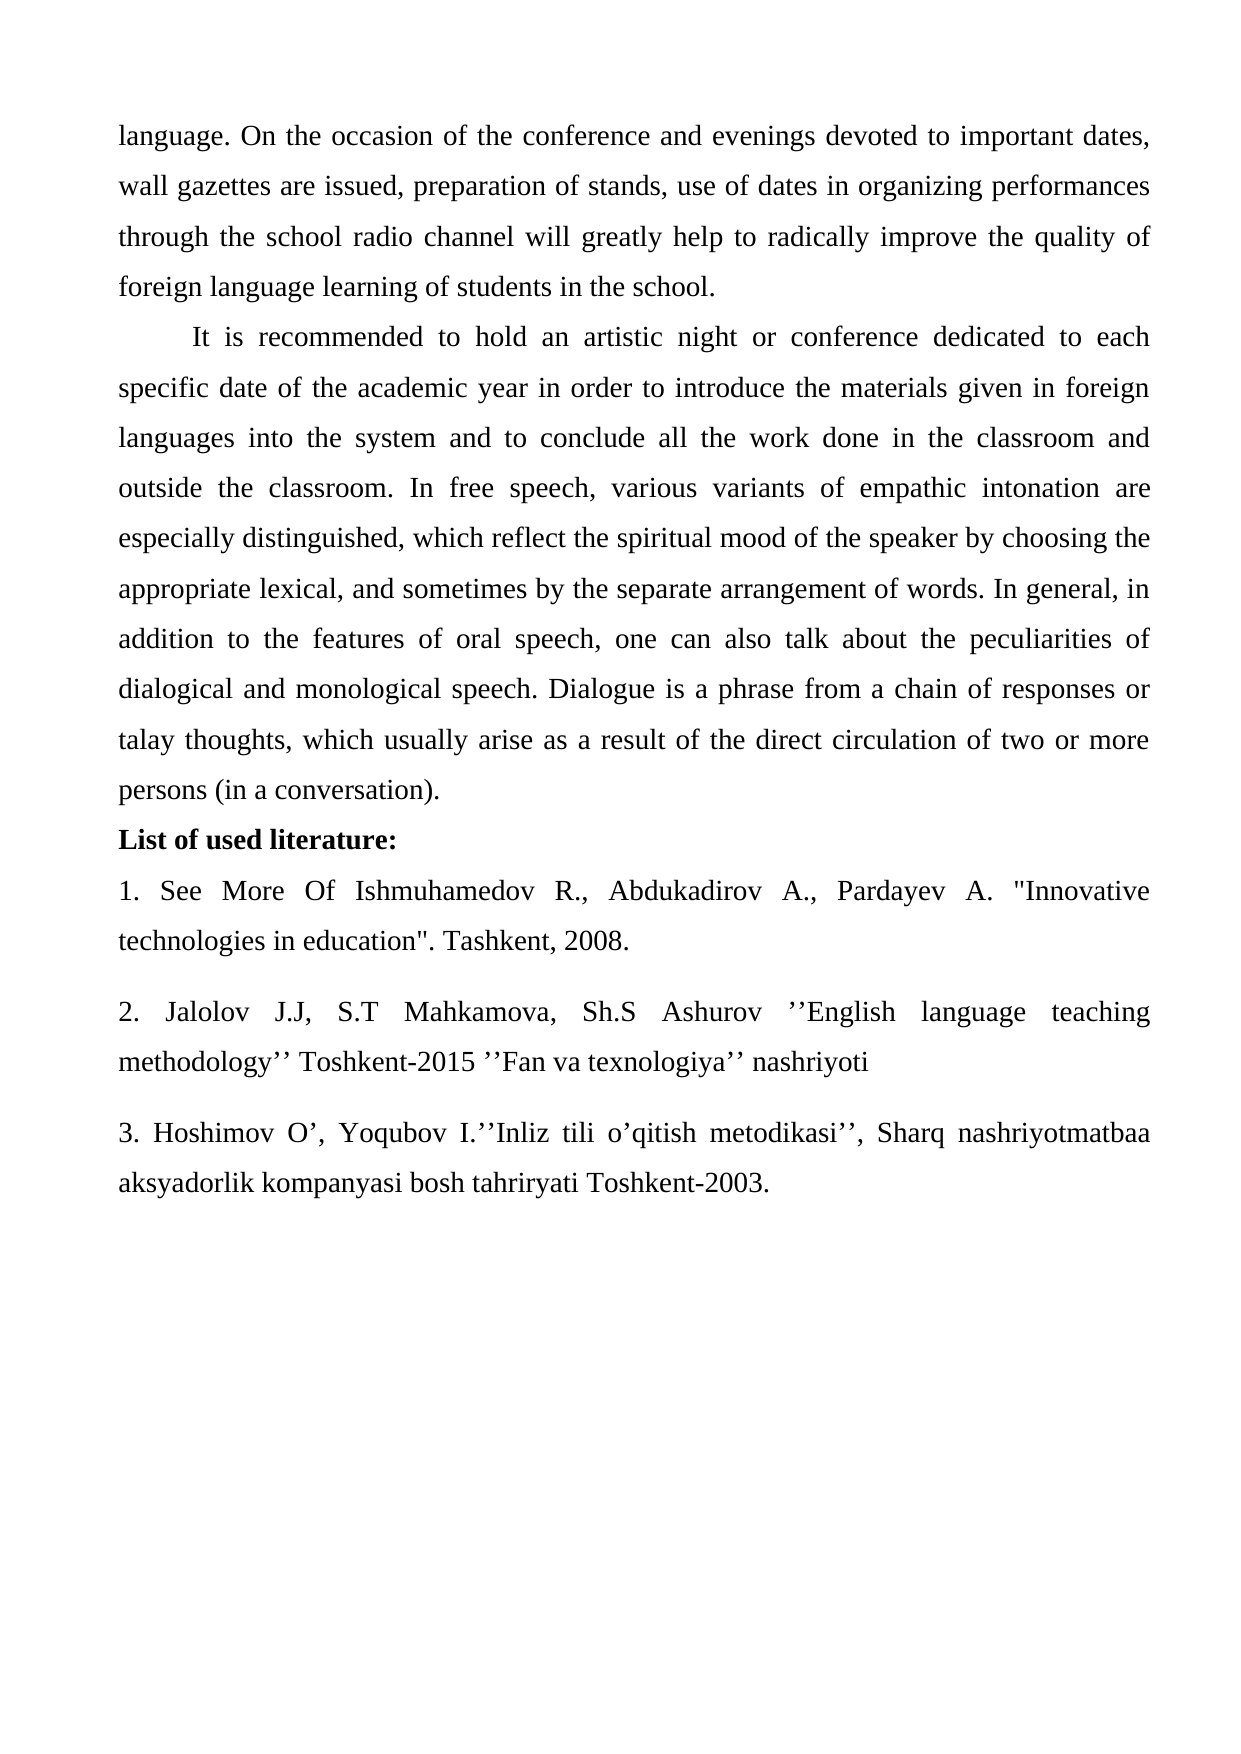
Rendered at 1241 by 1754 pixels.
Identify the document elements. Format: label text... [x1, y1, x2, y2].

text It is recommended to hold an artistic night or conference dedicated to each specific date of the academic year in order to introduce the materials given in foreign languages into the system and to conclude all the work done in the classroom and outside the classroom. In free speech, various variants of empathic intonation are especially distinguished, which reflect the spiritual mood of the speaker by choosing the appropriate lexical, and sometimes by the separate arrangement of words. In general, in addition to the features of oral speech, one can also talk about the peculiarities of dialogical and monological speech. Dialogue is a phrase from a chain of responses or talay thoughts, which usually arise as a result of the direct circulation of two or more persons (in a conversation). [118, 319, 1152, 806]
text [118, 118, 1152, 303]
text 1. See More Of Ishmuhamedov R., Abdukadirov A., Pardayev A. "Innovative technologies in education". Tashkent, 2008. [118, 873, 1152, 957]
text List of used literature: [118, 822, 1152, 856]
text 2. Jalolov J.J, S.T Mahkamova, Sh.S Ashurov ’’English language teaching methodology’’ Toshkent-2015 ’’Fan va texnologiya’’ nashriyoti [118, 994, 1152, 1078]
text 3. Hoshimov O’, Yoqubov I.’’Inliz tili o’qitish metodikasi’’, Sharq nashriyotmatbaa aksyadorlik kompanyasi bosh tahriryati Toshkent-2003. [118, 1115, 1152, 1199]
